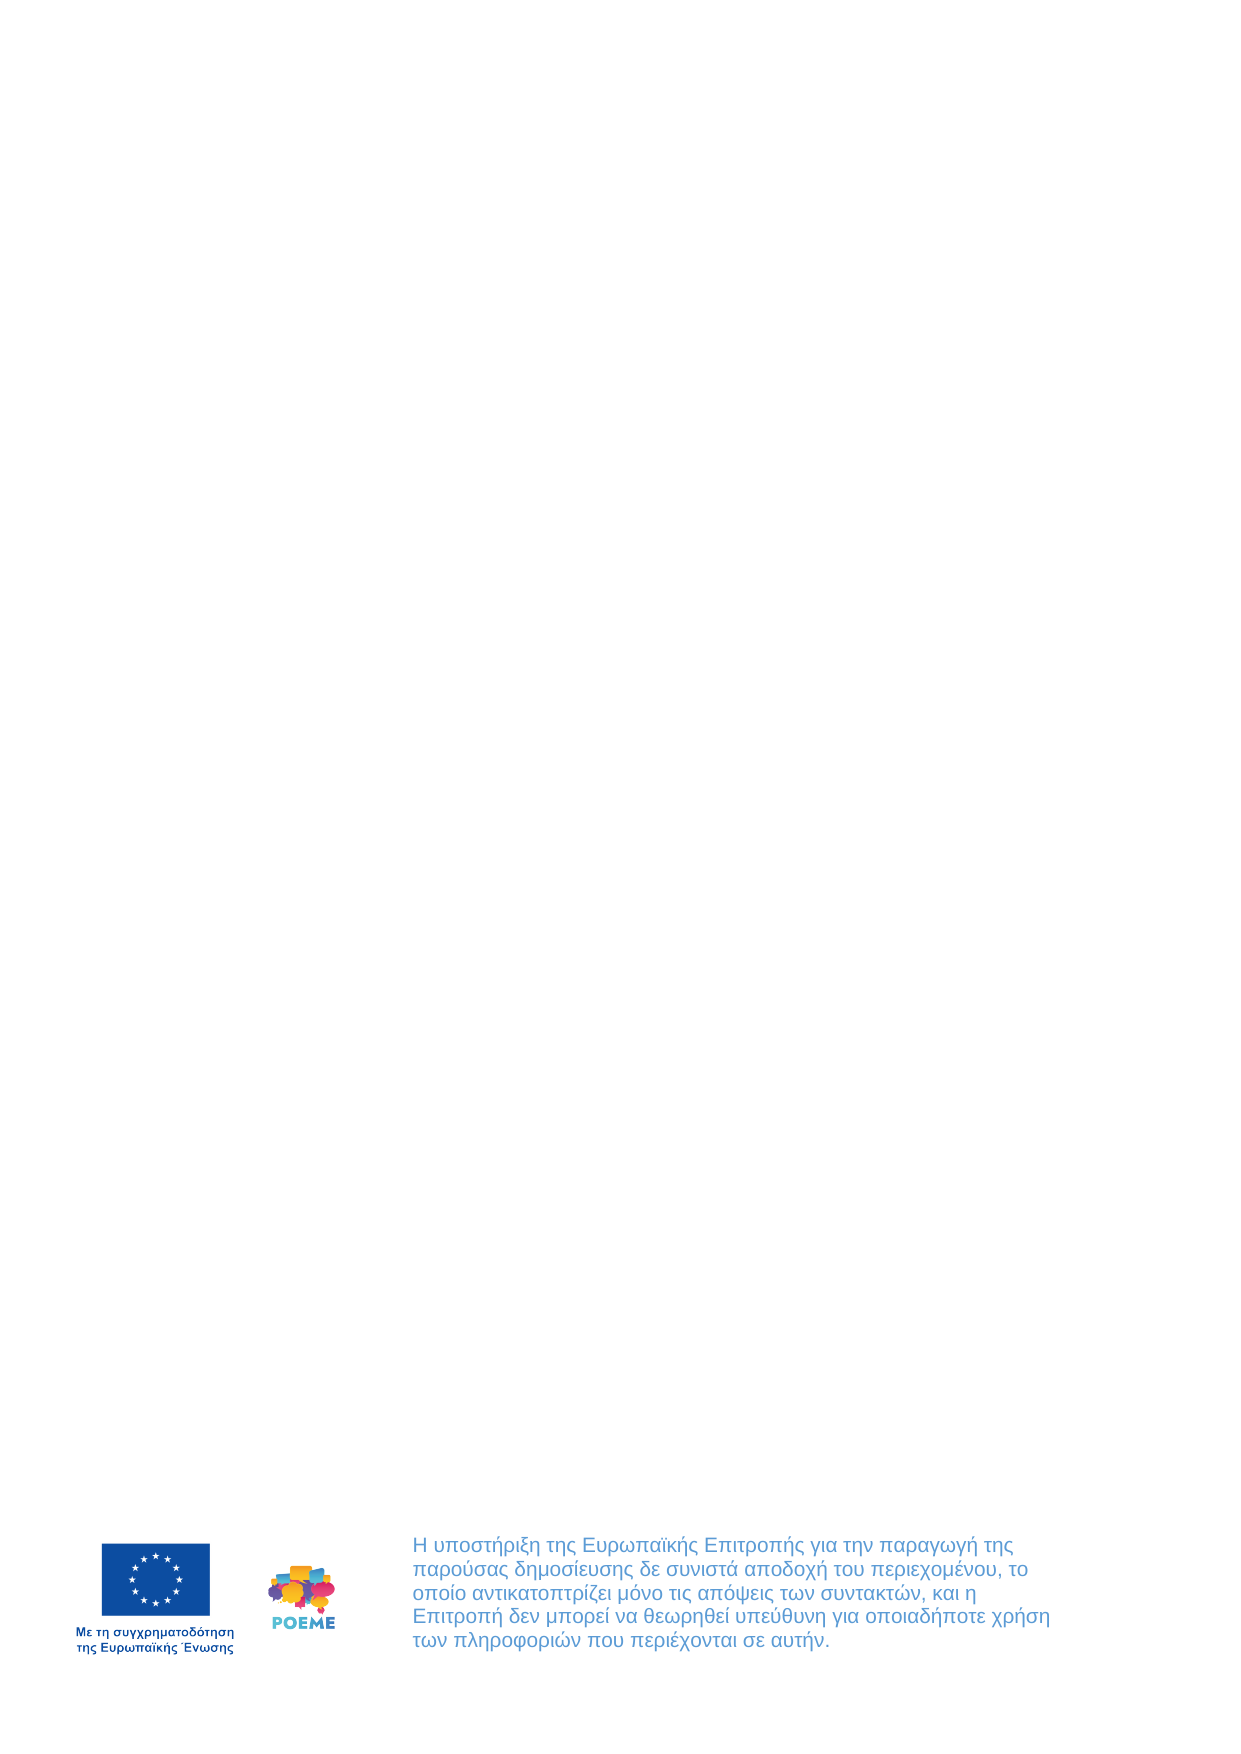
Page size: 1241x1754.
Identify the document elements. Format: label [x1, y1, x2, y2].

picture [67, 1530, 243, 1666]
picture [265, 1561, 338, 1634]
